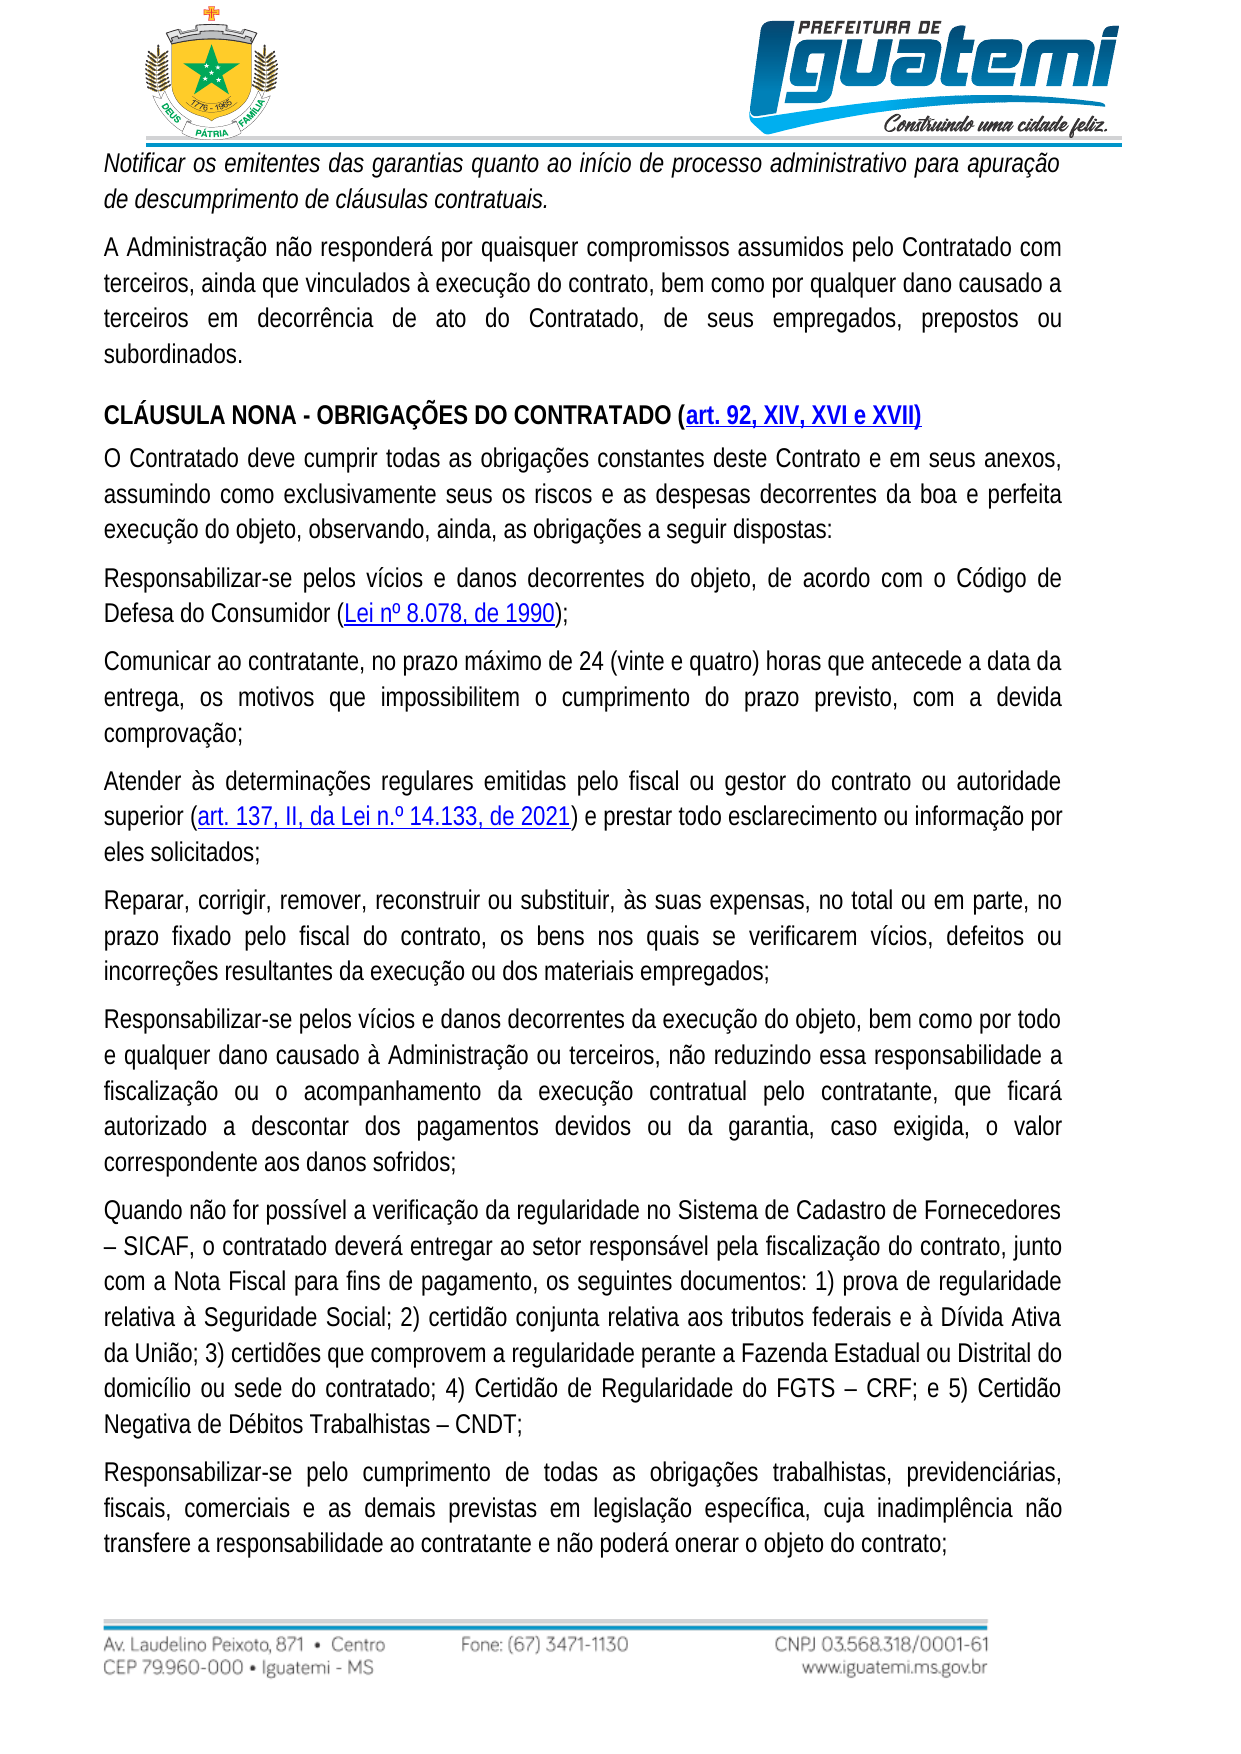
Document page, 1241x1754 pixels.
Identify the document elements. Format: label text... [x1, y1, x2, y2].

list Quando não for possível a verificação da regularidade no Sistema de Cadastro de Fornecedores – SICAF, o contratado deverá entregar ao setor responsável pela fiscalização do contrato, junto com a Nota Fiscal para fins de pagamento, os seguintes documentos: 1) prova de regularidade relativa à Seguridade Social; 2) certidão conjunta relativa aos tributos federais e à Dívida Ativa da União; 3) certidões que comprovem a regularidade perante a Fazenda Estadual ou Distrital do domicílio ou sede do contratado; 4) Certidão de Regularidade do FGTS – CRF; e 5) Certidão Negativa de Débitos Trabalhistas – CNDT; [103, 1194, 1063, 1439]
list Comunicar ao contratante, no prazo máximo de 24 (vinte e quatro) horas que antecede a data da entrega, os motivos que impossibilitem o cumprimento do prazo previsto, com a devida comprovação; [103, 646, 1063, 748]
picture [103, 1619, 990, 1681]
list Responsabilizar-se pelo cumprimento de todas as obrigações trabalhistas, previdenciárias, fiscais, comerciais e as demais previstas em legislação específica, cuja inadimplência não transfere a responsabilidade ao contratante e não poderá onerar o objeto do contrato; [103, 1456, 1063, 1558]
text Notificar os emitentes das garantias quanto ao início de processo administrativo para apuração de descumprimento de cláusulas contratuais. [103, 148, 1063, 214]
list Responsabilizar-se pelos vícios e danos decorrentes da execução do objeto, bem como por todo e qualquer dano causado à Administração ou terceiros, não reduzindo essa responsabilidade a fiscalização ou o acompanhamento da execução contratual pelo contratante, que ficará autorizado a descontar dos pagamentos devidos ou da garantia, caso exigida, o valor correspondente aos danos sofridos; [103, 1004, 1063, 1177]
list O Contratado deve cumprir todas as obrigações constantes deste Contrato e em seus anexos, assumindo como exclusivamente seus os riscos e as despesas decorrentes da boa e perfeita execução do objeto, observando, ainda, as obrigações a seguir dispostas: [103, 442, 1063, 545]
list Responsabilizar-se pelos vícios e danos decorrentes do objeto, de acordo com o Código de Defesa do Consumidor (Lei nº 8.078, de 1990); [103, 562, 1063, 628]
list A Administração não responderá por quaisquer compromissos assumidos pelo Contratado com terceiros, ainda que vinculados à execução do contrato, bem como por qualquer dano causado a terceiros em decorrência de ato do Contratado, de seus empregados, prepostos ou subordinados. [103, 231, 1063, 369]
list Reparar, corrigir, remover, reconstruir ou substituir, às suas expensas, no total ou em parte, no prazo fixado pelo fiscal do contrato, os bens nos quais se verificarem vícios, defeitos ou incorreções resultantes da execução ou dos materiais empregados; [103, 884, 1063, 987]
text CLÁUSULA NONA - OBRIGAÇÕES DO CONTRATADO (art. 92, XIV, XVI e XVII) [103, 399, 1063, 430]
list Atender às determinações regulares emitidas pelo fiscal ou gestor do contrato ou autoridade superior (art. 137, II, da Lei n.º 14.133, de 2021) e prestar todo esclarecimento ou informação por eles solicitados; [103, 765, 1063, 867]
